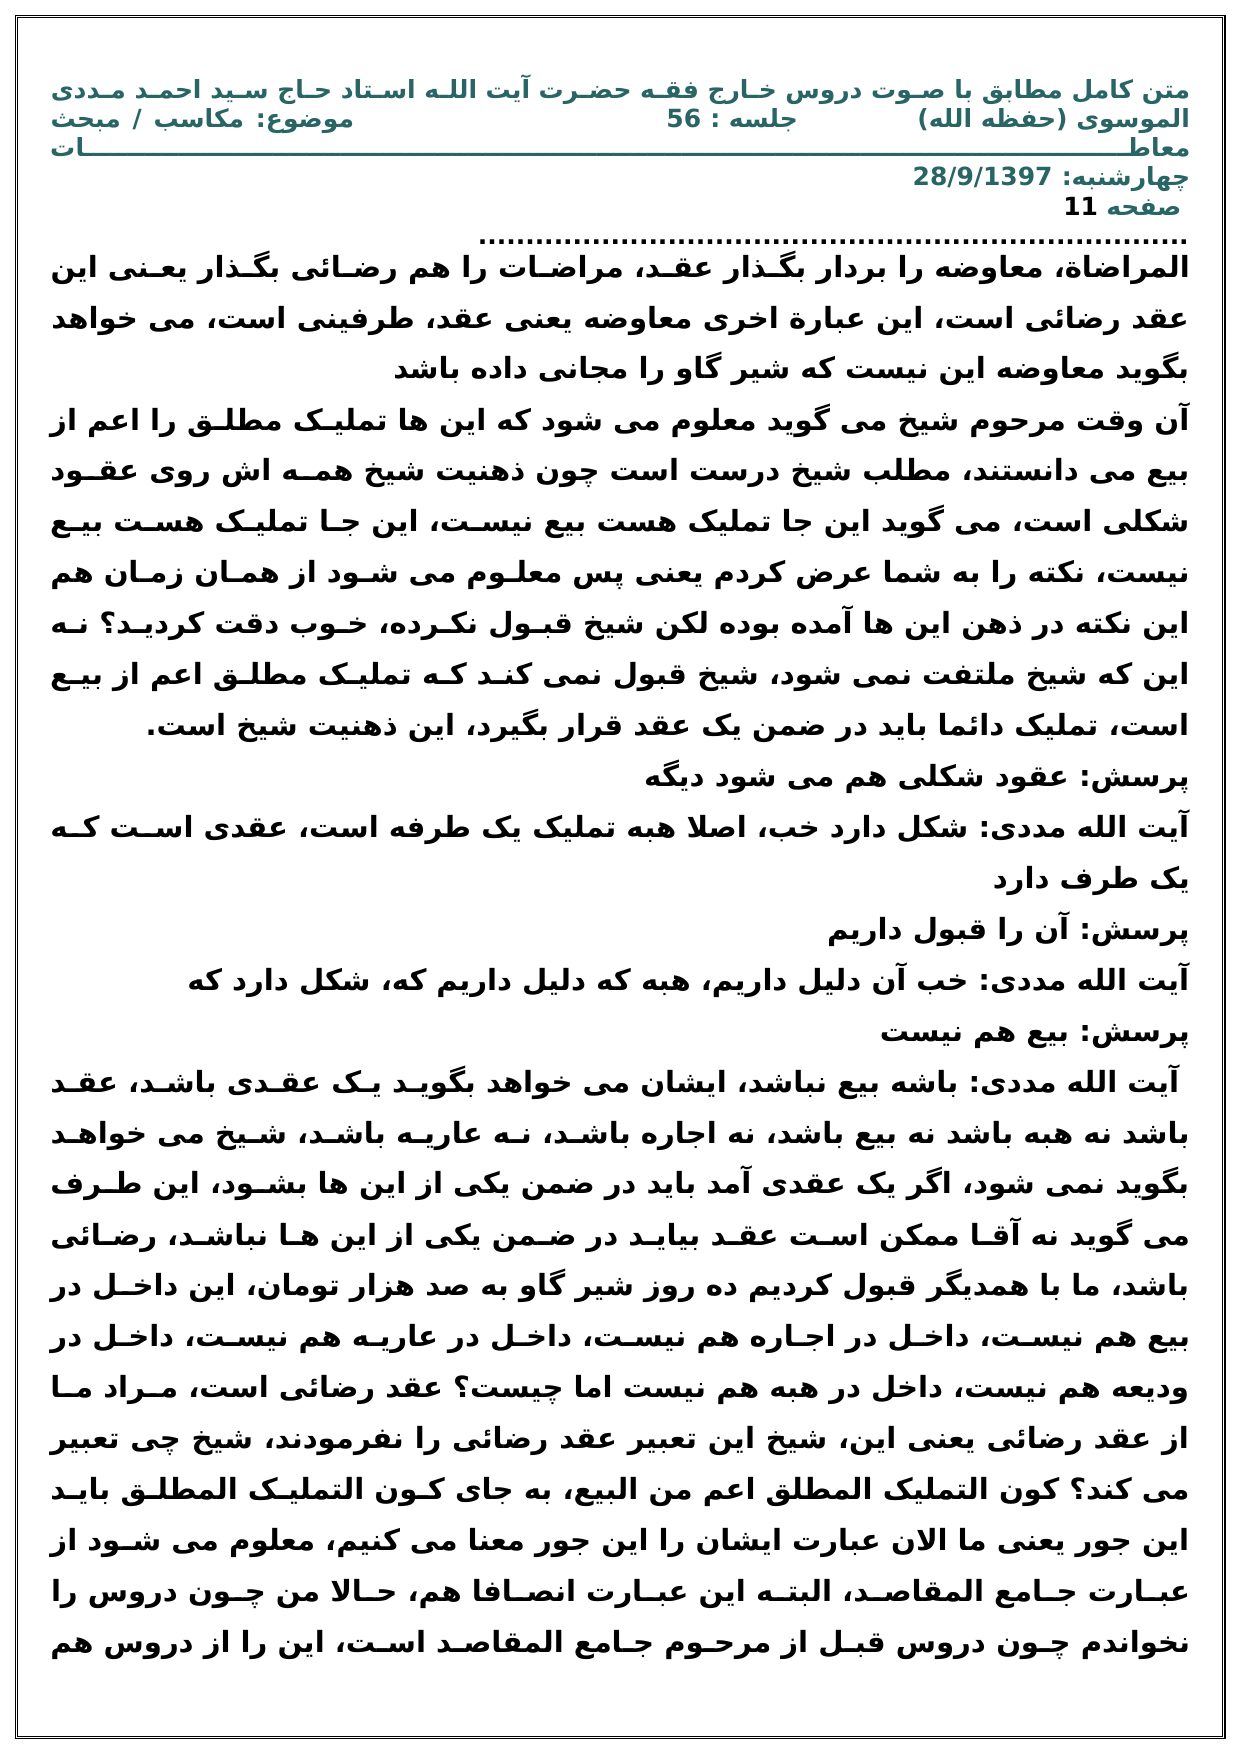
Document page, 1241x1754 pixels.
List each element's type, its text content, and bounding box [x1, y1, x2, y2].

text پرسش: آن را قبول داریم [50, 912, 1190, 946]
text پرسش: بیع هم نیست [50, 1014, 1190, 1048]
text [50, 1065, 1190, 1659]
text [50, 250, 1190, 386]
text آن وقت مرحوم شیخ می گوید معلوم می شود که این ها تملیک مطلق را اعم از بیع می دانستند، مطلب شیخ درست است چون ذهنیت شیخ همه اش روی عقود شکلی است، می گوید این جا تملیک هست بیع نیست، این جا تملیک هست بیع نیست، نکته را به شما عرض کردم یعنی پس معلوم می شود از همان زمان هم این نکته در ذهن این ها آمده بوده لکن شیخ قبول نکرده، خوب دقت کردید؟ نه این که شیخ ملتفت نمی شود، شیخ قبول نمی کند که تملیک مطلق اعم از بیع است، تملیک دائما باید در ضمن یک عقد قرار بگیرد، این ذهنیت شیخ است. [50, 403, 1190, 742]
text آیت الله مددی: خب آن دلیل داریم، هبه که دلیل داریم که، شکل دارد که [50, 963, 1190, 997]
text پرسش: عقود شکلی هم می شود دیگه [50, 759, 1190, 793]
text آیت الله مددی: شکل دارد خب، اصلا هبه تملیک یک طرفه است، عقدی است که یک طرف دارد [50, 810, 1190, 895]
